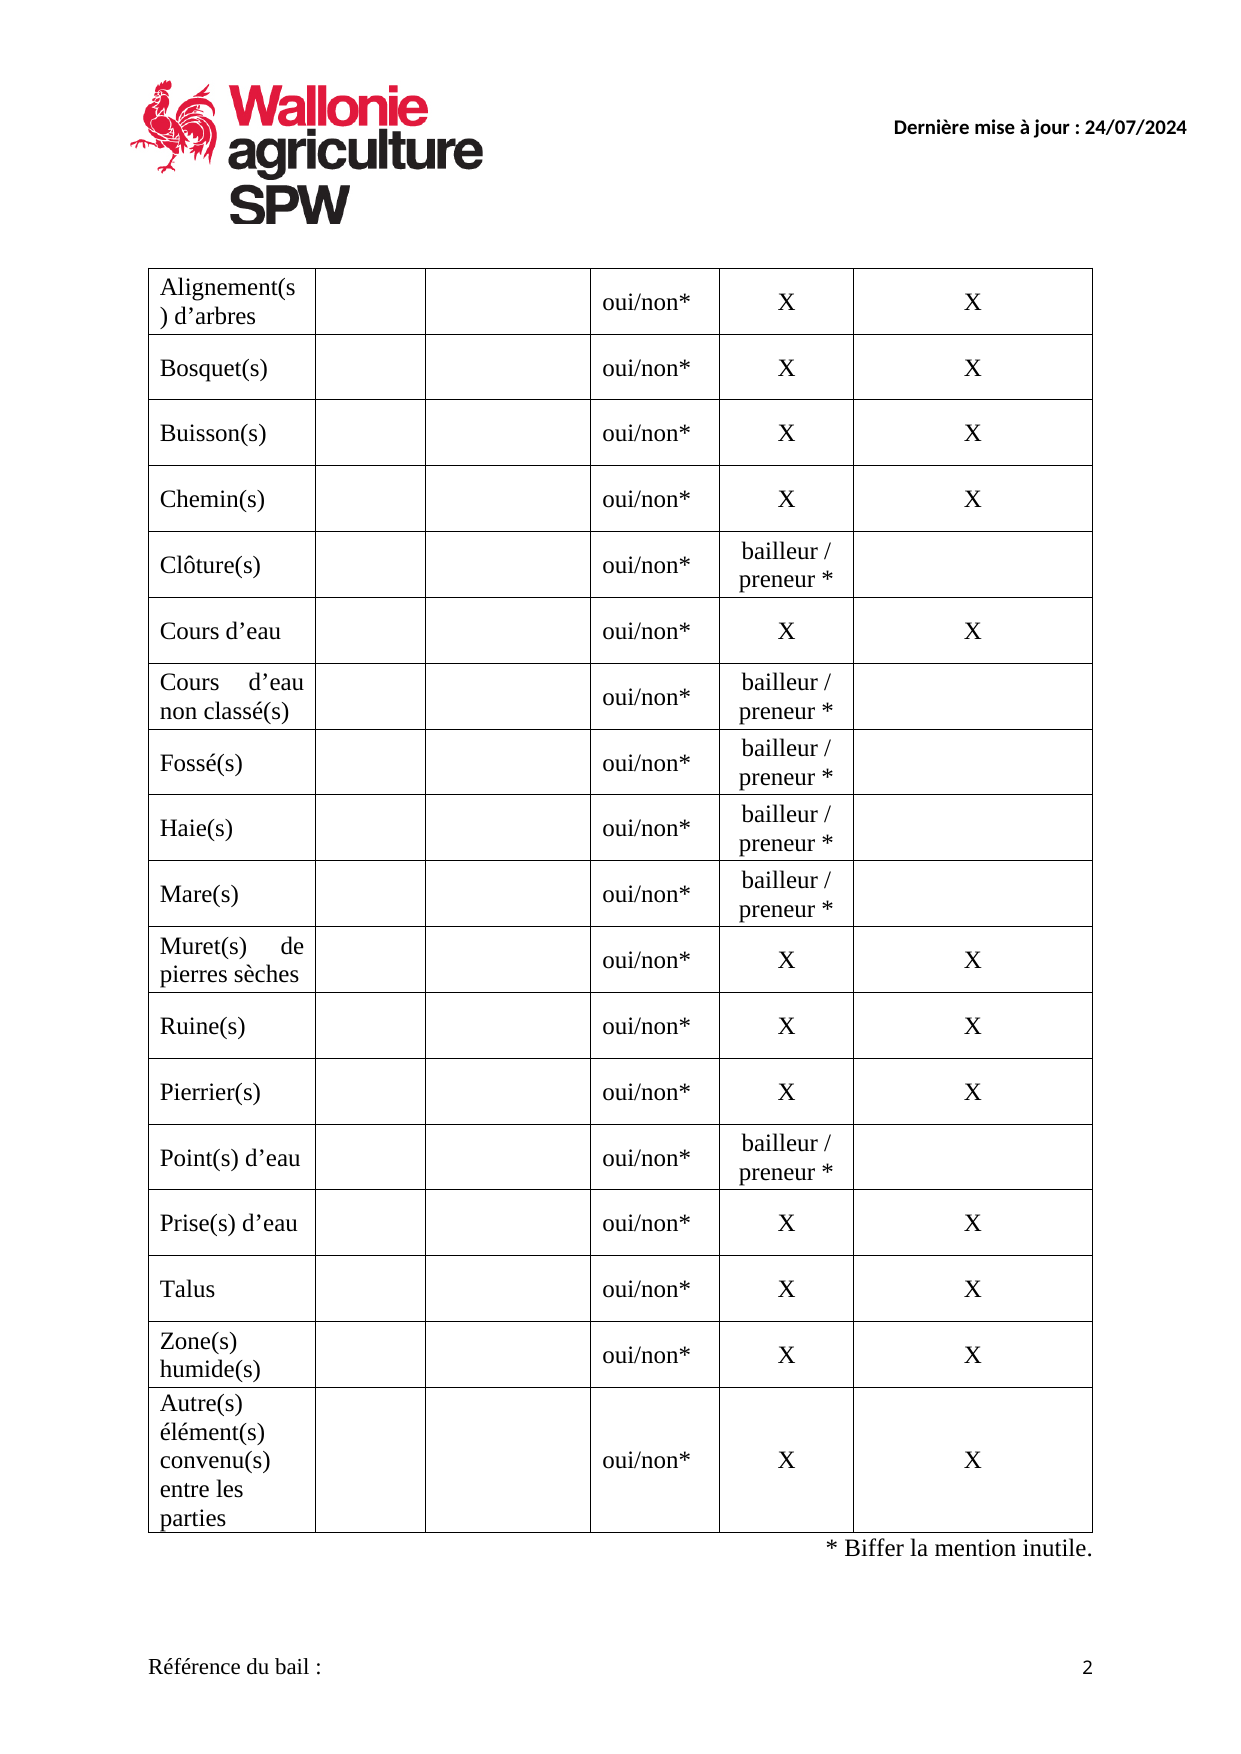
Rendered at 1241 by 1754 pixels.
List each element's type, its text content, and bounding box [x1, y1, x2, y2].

table_cell oui/non* [591, 927, 719, 992]
table_cell bailleur / preneur * [720, 795, 853, 860]
table_cell Muret(s) de pierres sèches [149, 927, 315, 992]
table_cell Fossé(s) [149, 730, 315, 794]
table_cell X [720, 927, 853, 992]
table_cell [426, 927, 590, 992]
table_cell [316, 466, 425, 531]
table_cell [316, 1125, 425, 1189]
table_cell oui/non* [591, 730, 719, 794]
table_cell Cours d’eau [149, 598, 315, 663]
table_cell oui/non* [591, 1256, 719, 1321]
table_cell Buisson(s) [149, 400, 315, 465]
table_cell [316, 532, 425, 597]
table_cell X [854, 335, 1092, 399]
table_cell oui/non* [591, 664, 719, 728]
table_cell oui/non* [591, 532, 719, 597]
table_cell Zone(s) humide(s) [149, 1322, 315, 1387]
table_cell [316, 1059, 425, 1123]
table_cell X [854, 1388, 1092, 1532]
table_cell [854, 664, 1092, 728]
table_cell [854, 730, 1092, 794]
table_cell oui/non* [591, 861, 719, 926]
table_cell [426, 532, 590, 597]
table_cell Chemin(s) [149, 466, 315, 531]
table_cell [316, 730, 425, 794]
table_cell [316, 335, 425, 399]
table_cell Mare(s) [149, 861, 315, 926]
table_cell [426, 730, 590, 794]
table_cell [854, 861, 1092, 926]
table_cell [426, 1322, 590, 1387]
table_cell Ruine(s) [149, 993, 315, 1058]
table_cell oui/non* [591, 1322, 719, 1387]
table_cell [316, 1388, 425, 1532]
table_cell bailleur / preneur * [720, 861, 853, 926]
table_cell X [720, 1388, 853, 1532]
table_cell [426, 269, 590, 333]
table_cell [426, 335, 590, 399]
table_cell X [720, 993, 853, 1058]
table_cell Pierrier(s) [149, 1059, 315, 1123]
table_cell X [854, 1256, 1092, 1321]
table_cell [316, 1190, 425, 1255]
table_cell X [720, 269, 853, 333]
table_cell oui/non* [591, 466, 719, 531]
table_cell X [854, 993, 1092, 1058]
table_cell [854, 1125, 1092, 1189]
picture [130, 80, 483, 224]
table_cell [316, 795, 425, 860]
table_cell oui/non* [591, 1125, 719, 1189]
table_cell [854, 532, 1092, 597]
table_cell X [854, 466, 1092, 531]
text * Biffer la mention inutile. [148, 1533, 1092, 1561]
table_cell [426, 598, 590, 663]
table_cell [426, 1190, 590, 1255]
table_cell [426, 993, 590, 1058]
table_cell bailleur / preneur * [720, 1125, 853, 1189]
table_cell [426, 1125, 590, 1189]
table_cell oui/non* [591, 1059, 719, 1123]
table_cell [426, 861, 590, 926]
table_cell X [854, 598, 1092, 663]
table_cell X [720, 466, 853, 531]
table_cell oui/non* [591, 993, 719, 1058]
table_cell [316, 400, 425, 465]
table_cell X [720, 1322, 853, 1387]
table_cell [854, 795, 1092, 860]
table_cell oui/non* [591, 400, 719, 465]
table_cell [426, 466, 590, 531]
table_cell X [854, 1059, 1092, 1123]
table_cell X [854, 269, 1092, 333]
table_cell Bosquet(s) [149, 335, 315, 399]
table_cell Prise(s) d’eau [149, 1190, 315, 1255]
table_cell oui/non* [591, 269, 719, 333]
table_cell oui/non* [591, 1190, 719, 1255]
table_cell [316, 664, 425, 728]
table_cell X [720, 598, 853, 663]
table_cell Haie(s) [149, 795, 315, 860]
table_cell Clôture(s) [149, 532, 315, 597]
table_cell [316, 598, 425, 663]
table_cell [426, 1059, 590, 1123]
table_cell [426, 1256, 590, 1321]
table_cell Talus [149, 1256, 315, 1321]
table_cell X [854, 1322, 1092, 1387]
table_cell X [854, 1190, 1092, 1255]
table_cell X [854, 927, 1092, 992]
table_cell X [720, 1256, 853, 1321]
table_cell [426, 400, 590, 465]
table_cell X [720, 1059, 853, 1123]
table_cell [316, 927, 425, 992]
table_cell [426, 664, 590, 728]
table_cell bailleur / preneur * [720, 664, 853, 728]
table_cell X [720, 400, 853, 465]
table_cell Cours d’eau non classé(s) [149, 664, 315, 728]
table_cell [316, 861, 425, 926]
table_cell [316, 1256, 425, 1321]
table_cell bailleur / preneur * [720, 730, 853, 794]
table_cell oui/non* [591, 335, 719, 399]
table_cell X [720, 335, 853, 399]
table_cell oui/non* [591, 1388, 719, 1532]
table_cell [316, 269, 425, 333]
table_cell X [720, 1190, 853, 1255]
table_cell Alignement(s) d’arbres [149, 269, 315, 333]
table_cell [316, 993, 425, 1058]
table_cell [426, 1388, 590, 1532]
table_cell Autre(s) élément(s) convenu(s) entre les parties [149, 1388, 315, 1532]
table_cell oui/non* [591, 795, 719, 860]
table_cell X [854, 400, 1092, 465]
table_cell [316, 1322, 425, 1387]
table_cell bailleur / preneur * [720, 532, 853, 597]
table_cell oui/non* [591, 598, 719, 663]
table_cell [426, 795, 590, 860]
table_cell Point(s) d’eau [149, 1125, 315, 1189]
